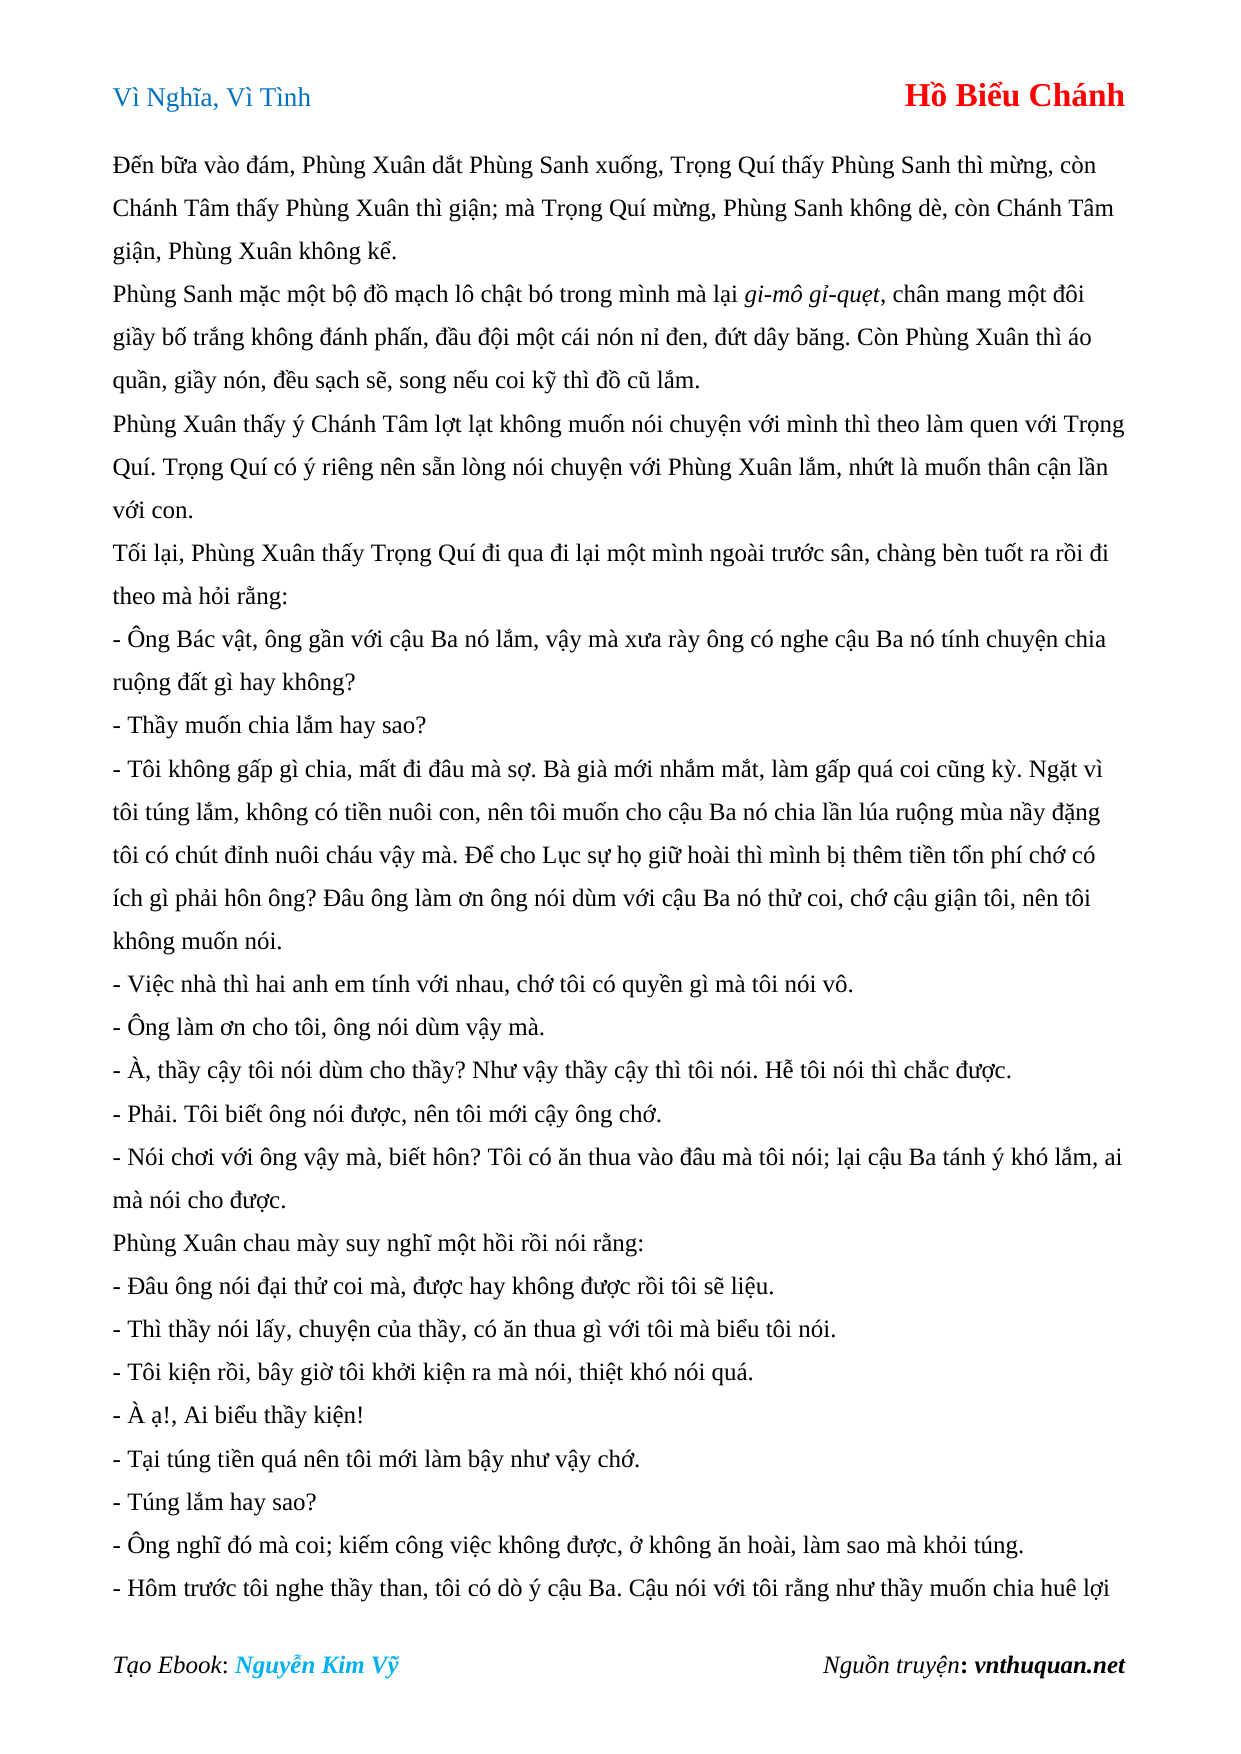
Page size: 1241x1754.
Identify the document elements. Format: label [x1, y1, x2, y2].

text [112, 150, 1128, 1602]
